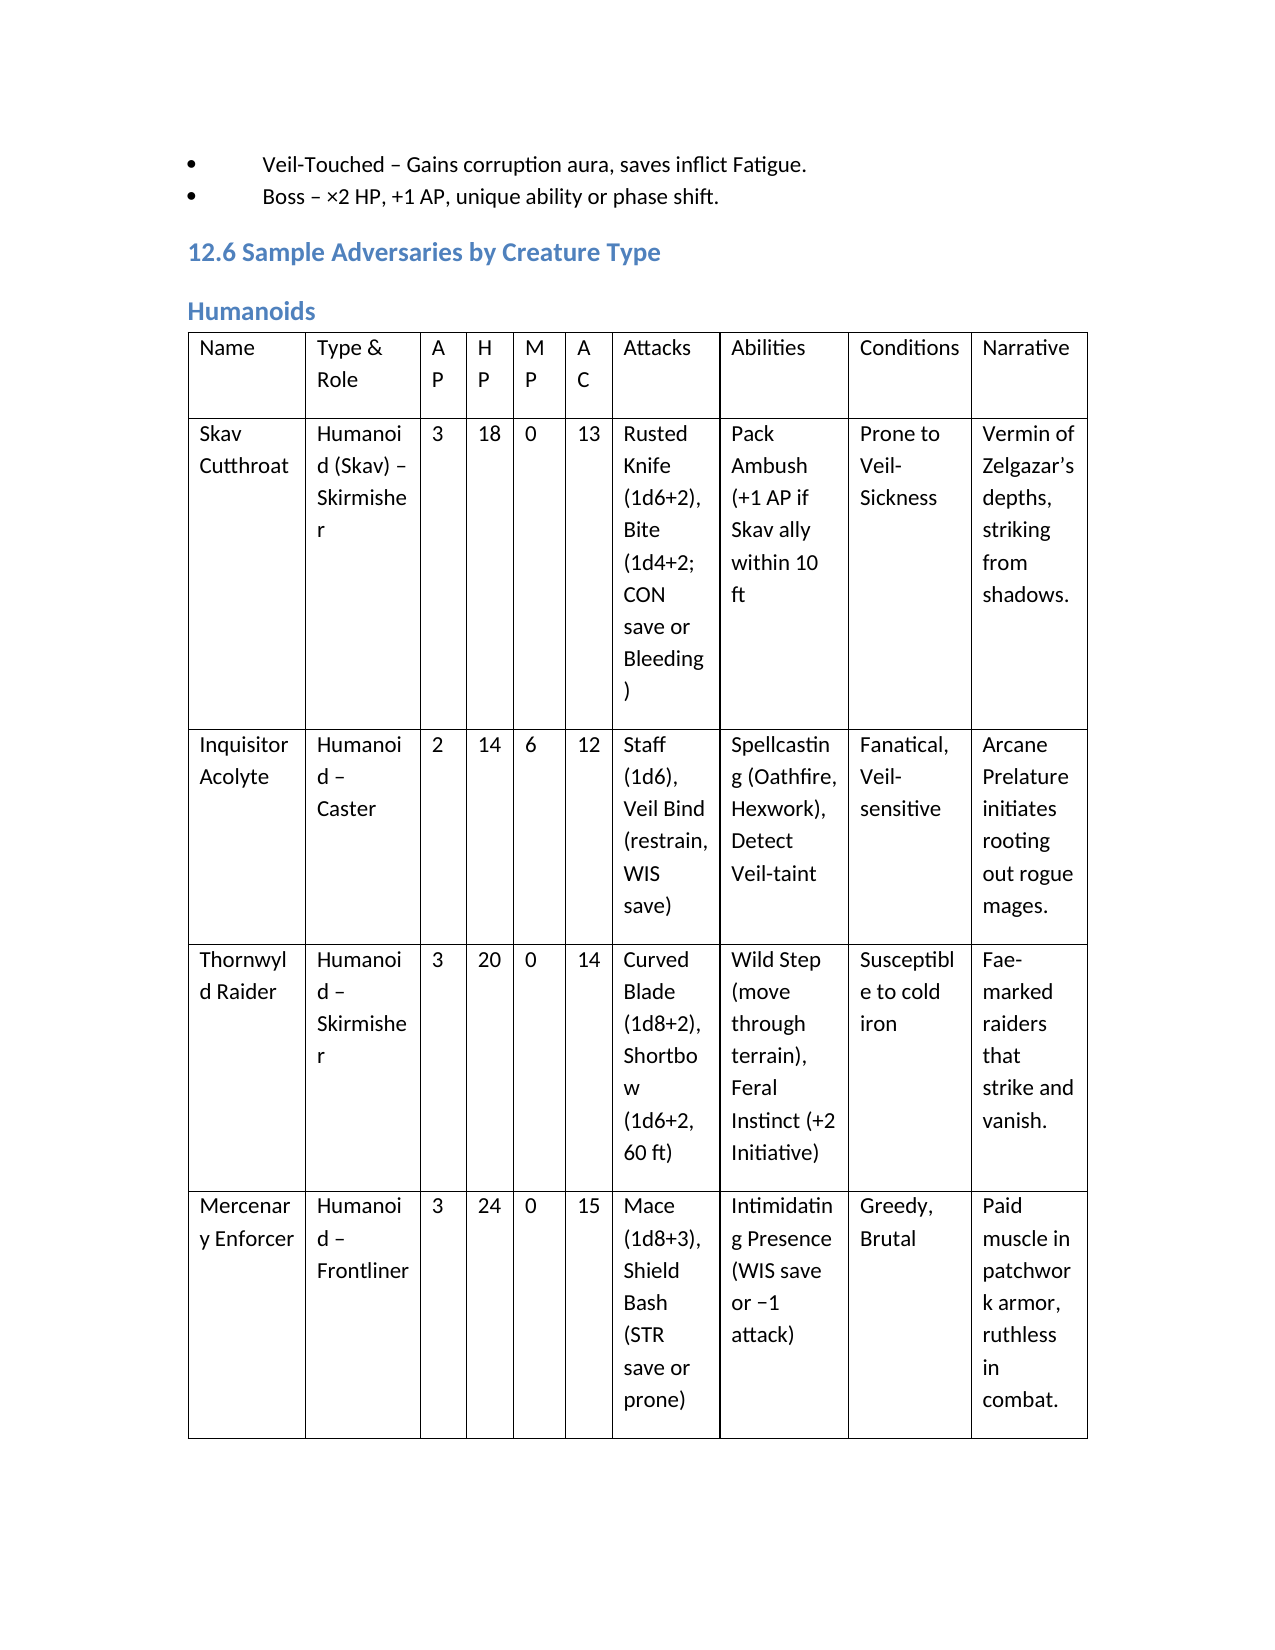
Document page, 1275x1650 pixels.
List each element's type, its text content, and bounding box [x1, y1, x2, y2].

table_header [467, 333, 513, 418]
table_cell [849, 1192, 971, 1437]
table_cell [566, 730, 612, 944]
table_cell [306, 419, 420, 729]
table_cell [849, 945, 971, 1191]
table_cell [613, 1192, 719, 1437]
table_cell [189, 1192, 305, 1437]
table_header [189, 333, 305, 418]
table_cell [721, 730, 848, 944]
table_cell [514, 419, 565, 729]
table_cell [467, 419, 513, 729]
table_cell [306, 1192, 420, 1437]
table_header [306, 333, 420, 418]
list Boss – ×2 HP, +1 AP, unique ability or phase shift. [187, 182, 1087, 210]
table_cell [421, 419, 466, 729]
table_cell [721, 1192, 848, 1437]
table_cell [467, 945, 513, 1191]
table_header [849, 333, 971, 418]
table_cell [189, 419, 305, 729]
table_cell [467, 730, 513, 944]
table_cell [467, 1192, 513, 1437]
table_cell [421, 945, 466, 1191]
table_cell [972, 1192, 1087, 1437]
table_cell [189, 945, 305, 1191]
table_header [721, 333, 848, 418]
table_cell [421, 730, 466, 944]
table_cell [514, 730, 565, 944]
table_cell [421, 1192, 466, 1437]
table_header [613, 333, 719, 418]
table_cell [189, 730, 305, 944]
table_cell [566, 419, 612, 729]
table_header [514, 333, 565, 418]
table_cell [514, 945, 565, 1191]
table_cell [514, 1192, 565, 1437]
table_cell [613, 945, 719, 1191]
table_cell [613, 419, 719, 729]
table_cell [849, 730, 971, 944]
list Veil-Touched – Gains corruption aura, saves inflict Fatigue. [187, 150, 1087, 178]
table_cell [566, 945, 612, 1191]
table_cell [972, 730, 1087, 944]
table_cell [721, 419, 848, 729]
subtitle Humanoids [187, 294, 1087, 327]
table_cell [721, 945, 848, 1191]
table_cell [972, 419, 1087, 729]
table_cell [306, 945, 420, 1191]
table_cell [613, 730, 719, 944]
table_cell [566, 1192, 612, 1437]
subtitle 12.6 Sample Adversaries by Creature Type [187, 235, 1087, 268]
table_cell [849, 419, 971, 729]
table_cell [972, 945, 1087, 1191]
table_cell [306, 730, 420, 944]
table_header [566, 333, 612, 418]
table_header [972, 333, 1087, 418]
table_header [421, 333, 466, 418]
